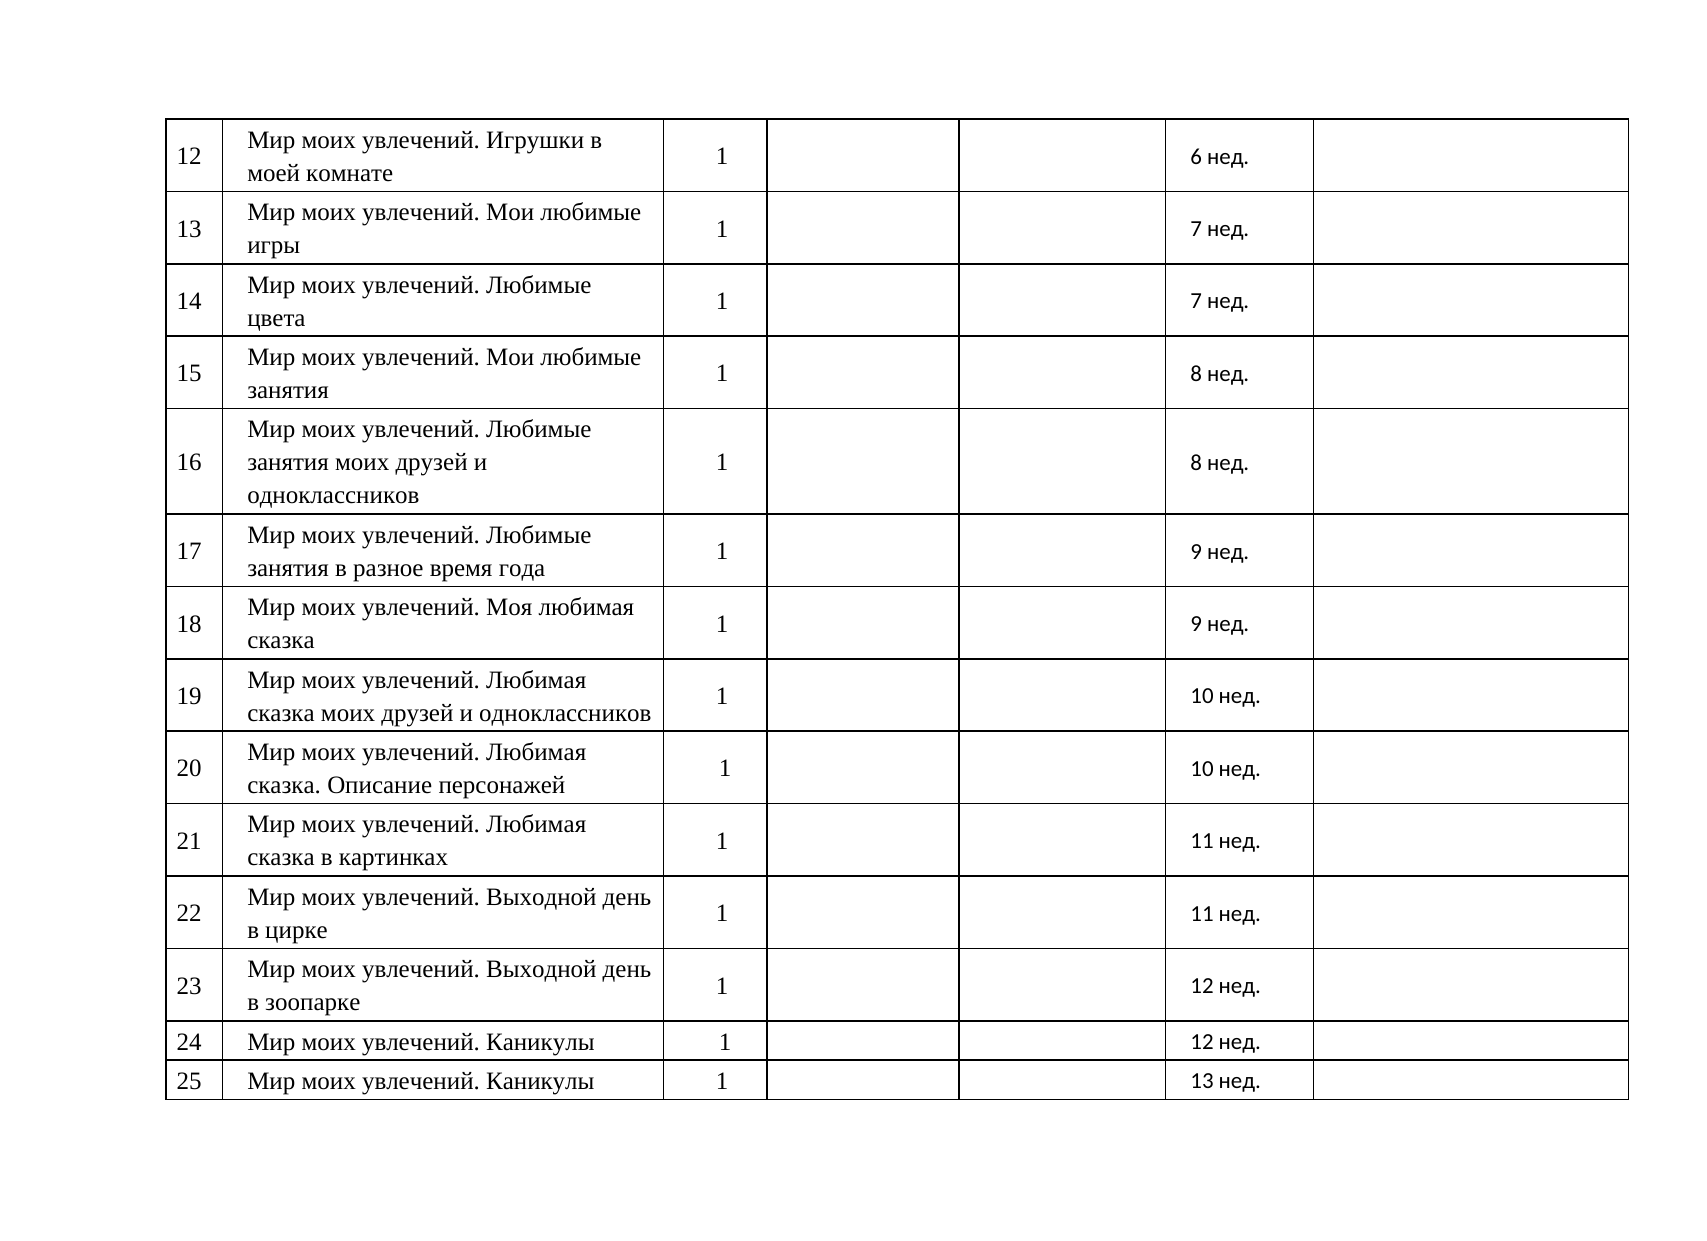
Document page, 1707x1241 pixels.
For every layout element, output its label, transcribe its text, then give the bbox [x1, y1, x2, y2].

table_cell [960, 660, 1165, 730]
table_cell 1 [664, 732, 766, 803]
table_cell [1314, 409, 1628, 513]
table_cell Мир моих увлечений. Мои любимые игры [223, 192, 663, 263]
table_cell [768, 337, 958, 408]
table_cell [768, 409, 958, 513]
table_cell [960, 732, 1165, 803]
table_cell [768, 265, 958, 335]
table_cell [1314, 120, 1628, 191]
table_cell 12 нед. [1166, 1022, 1313, 1059]
table_cell 1 [664, 949, 766, 1020]
table_cell [960, 265, 1165, 335]
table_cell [223, 1061, 663, 1099]
table_cell 7 нед. [1166, 192, 1313, 263]
table_cell 20 [167, 732, 222, 803]
table_cell [960, 587, 1165, 658]
table_cell [1314, 877, 1628, 947]
table_cell [960, 337, 1165, 408]
table_cell Мир моих увлечений. Любимая сказка. Описание персонажей [223, 732, 663, 803]
table_cell [1314, 192, 1628, 263]
table_cell Мир моих увлечений. Любимая сказка моих друзей и одноклассников [223, 660, 663, 730]
table_cell 8 нед. [1166, 409, 1313, 513]
table_cell [1314, 587, 1628, 658]
table_cell Мир моих увлечений. Выходной день в зоопарке [223, 949, 663, 1020]
table_cell 14 [167, 265, 222, 335]
table_cell 12 [167, 120, 222, 191]
table_cell [1314, 804, 1628, 875]
table_cell 9 нед. [1166, 587, 1313, 658]
table_cell Мир моих увлечений. Каникулы [223, 1022, 663, 1059]
table_cell 21 [167, 804, 222, 875]
table_cell [768, 660, 958, 730]
table_cell [1314, 660, 1628, 730]
table_cell 22 [167, 877, 222, 947]
table_cell 1 [664, 877, 766, 947]
table_cell [768, 949, 958, 1020]
table_cell Мир моих увлечений. Любимые занятия в разное время года [223, 515, 663, 586]
table_cell 7 нед. [1166, 265, 1313, 335]
table_cell [1314, 265, 1628, 335]
table_cell 13 нед. [1166, 1061, 1313, 1099]
table_cell 6 нед. [1166, 120, 1313, 191]
table_cell Мир моих увлечений. Выходной день в цирке [223, 877, 663, 947]
table_cell [768, 877, 958, 947]
table_cell 23 [167, 949, 222, 1020]
table_cell [960, 515, 1165, 586]
table_cell [1314, 515, 1628, 586]
table_cell [768, 1022, 958, 1059]
table_cell [1314, 1022, 1628, 1059]
table_cell [768, 192, 958, 263]
table_cell 12 нед. [1166, 949, 1313, 1020]
table_cell Мир моих увлечений. Игрушки в моей комнате [223, 120, 663, 191]
table_cell 11 нед. [1166, 804, 1313, 875]
table_cell Мир моих увлечений. Моя любимая сказка [223, 587, 663, 658]
table_cell [960, 192, 1165, 263]
table_cell 13 [167, 192, 222, 263]
table_cell 8 нед. [1166, 337, 1313, 408]
table_cell 1 [664, 1061, 766, 1099]
table_cell 1 [664, 587, 766, 658]
table_cell [768, 515, 958, 586]
table_cell 1 [664, 120, 766, 191]
table_cell Мир моих увлечений. Любимые занятия моих друзей и одноклассников [223, 409, 663, 513]
table_cell [768, 120, 958, 191]
table_cell [768, 732, 958, 803]
table_cell 18 [167, 587, 222, 658]
table_cell [1314, 1061, 1628, 1099]
table_cell 1 [664, 192, 766, 263]
table_cell [960, 804, 1165, 875]
table_cell 1 [664, 804, 766, 875]
table_cell [1314, 337, 1628, 408]
table_cell Мир моих увлечений. Мои любимые занятия [223, 337, 663, 408]
table_cell 1 [664, 409, 766, 513]
table_cell [960, 1061, 1165, 1099]
table_cell 17 [167, 515, 222, 586]
table_cell 1 [664, 660, 766, 730]
table_cell Мир моих увлечений. Любимая сказка в картинках [223, 804, 663, 875]
table_cell 15 [167, 337, 222, 408]
table_cell 1 [664, 515, 766, 586]
table_cell Мир моих увлечений. Любимые цвета [223, 265, 663, 335]
table_cell [768, 804, 958, 875]
table_cell [768, 1061, 958, 1099]
table_cell [1314, 732, 1628, 803]
table_cell 1 [664, 337, 766, 408]
table_cell 19 [167, 660, 222, 730]
table_cell 16 [167, 409, 222, 513]
table_cell [960, 1022, 1165, 1059]
table_cell 24 [167, 1022, 222, 1059]
table_cell [960, 409, 1165, 513]
table_cell [960, 120, 1165, 191]
table_cell 11 нед. [1166, 877, 1313, 947]
table_cell 10 нед. [1166, 732, 1313, 803]
table_cell 9 нед. [1166, 515, 1313, 586]
table_cell [960, 949, 1165, 1020]
table_cell [768, 587, 958, 658]
table_cell 1 [664, 1022, 766, 1059]
table_cell [1314, 949, 1628, 1020]
table_cell [960, 877, 1165, 947]
table_cell 1 [664, 265, 766, 335]
table_cell 10 нед. [1166, 660, 1313, 730]
table_cell 25 [167, 1061, 222, 1099]
